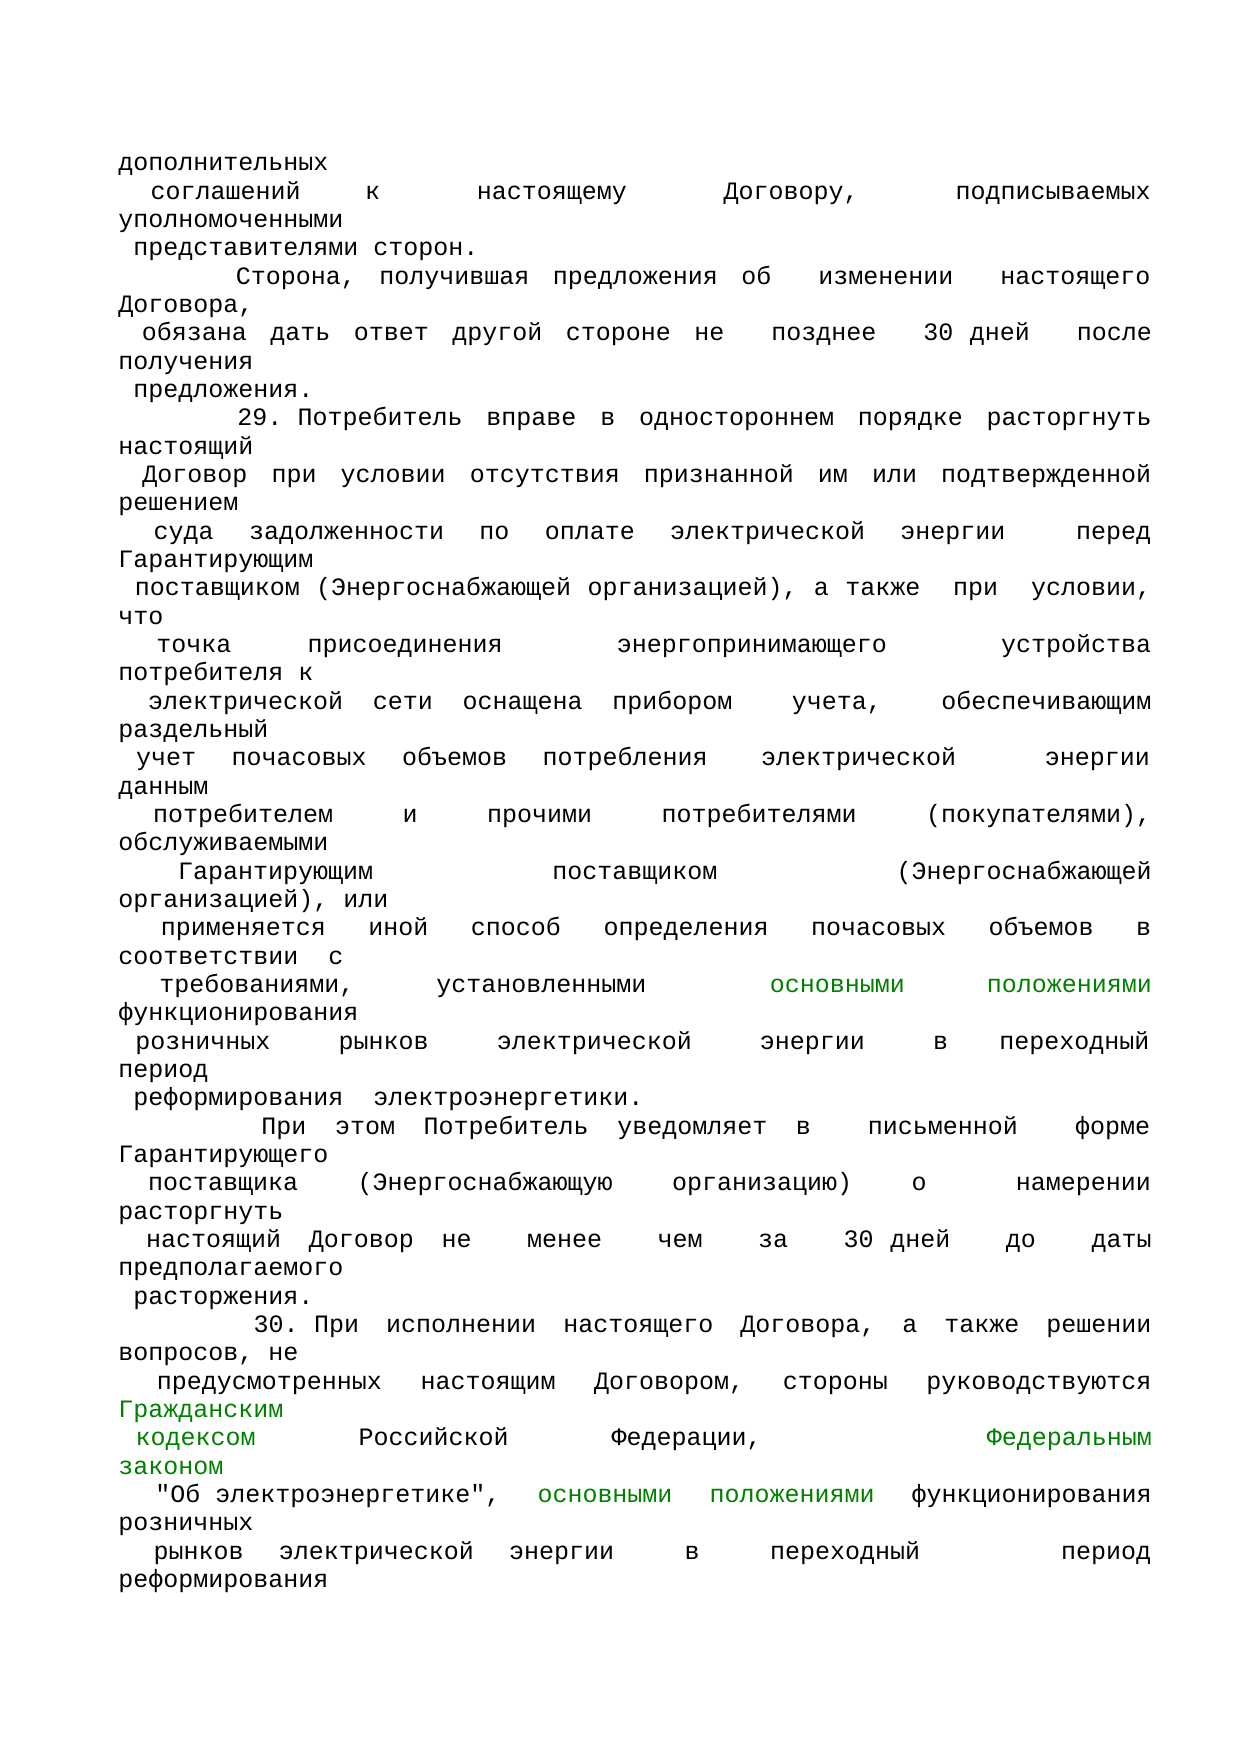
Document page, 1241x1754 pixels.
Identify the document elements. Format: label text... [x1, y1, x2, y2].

text "Об электроэнергетике", основными положениями функционирования розничных [118, 1482, 1152, 1538]
text кодексом Российской Федерации, Федеральным законом [118, 1425, 1152, 1482]
text потребителем и прочими потребителями (покупателями), обслуживаемыми [118, 802, 1152, 858]
text точка присоединения энергопринимающего устройства потребителя к [118, 632, 1152, 688]
text 29. Потребитель вправе в одностороннем порядке расторгнуть настоящий [118, 405, 1152, 462]
text применяется иной способ определения почасовых объемов в соответствии с [118, 915, 1152, 972]
text требованиями, установленными основными положениями функционирования [118, 972, 1152, 1028]
text предусмотренных настоящим Договором, стороны руководствуются Гражданским [118, 1368, 1152, 1425]
text Договор при условии отсутствия признанной им или подтвержденной решением [118, 462, 1152, 518]
text расторжения. [118, 1283, 1152, 1312]
text обязана дать ответ другой стороне не позднее 30 дней после получения [118, 320, 1152, 377]
text соглашений к настоящему Договору, подписываемых уполномоченными [118, 178, 1152, 235]
text розничных рынков электрической энергии в переходный период [118, 1028, 1152, 1085]
text учет почасовых объемов потребления электрической энергии данным [118, 745, 1152, 802]
text При этом Потребитель уведомляет в письменной форме Гарантирующего [118, 1113, 1152, 1170]
text предложения. [118, 377, 1152, 405]
text Гарантирующим поставщиком (Энергоснабжающей организацией), или [118, 858, 1152, 915]
text поставщика (Энергоснабжающую организацию) о намерении расторгнуть [118, 1170, 1152, 1227]
text 30. При исполнении настоящего Договора, а также решении вопросов, не [118, 1312, 1152, 1368]
text представителями сторон. [118, 235, 1152, 263]
text рынков электрической энергии в переходный период реформирования [118, 1538, 1152, 1595]
text поставщиком (Энергоснабжающей организацией), а также при условии, что [118, 575, 1152, 632]
text реформирования электроэнергетики. [118, 1085, 1152, 1113]
text Сторона, получившая предложения об изменении настоящего Договора, [118, 263, 1152, 320]
text суда задолженности по оплате электрической энергии перед Гарантирующим [118, 518, 1152, 575]
text настоящий Договор не менее чем за 30 дней до даты предполагаемого [118, 1227, 1152, 1283]
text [118, 150, 1152, 178]
text электрической сети оснащена прибором учета, обеспечивающим раздельный [118, 688, 1152, 745]
